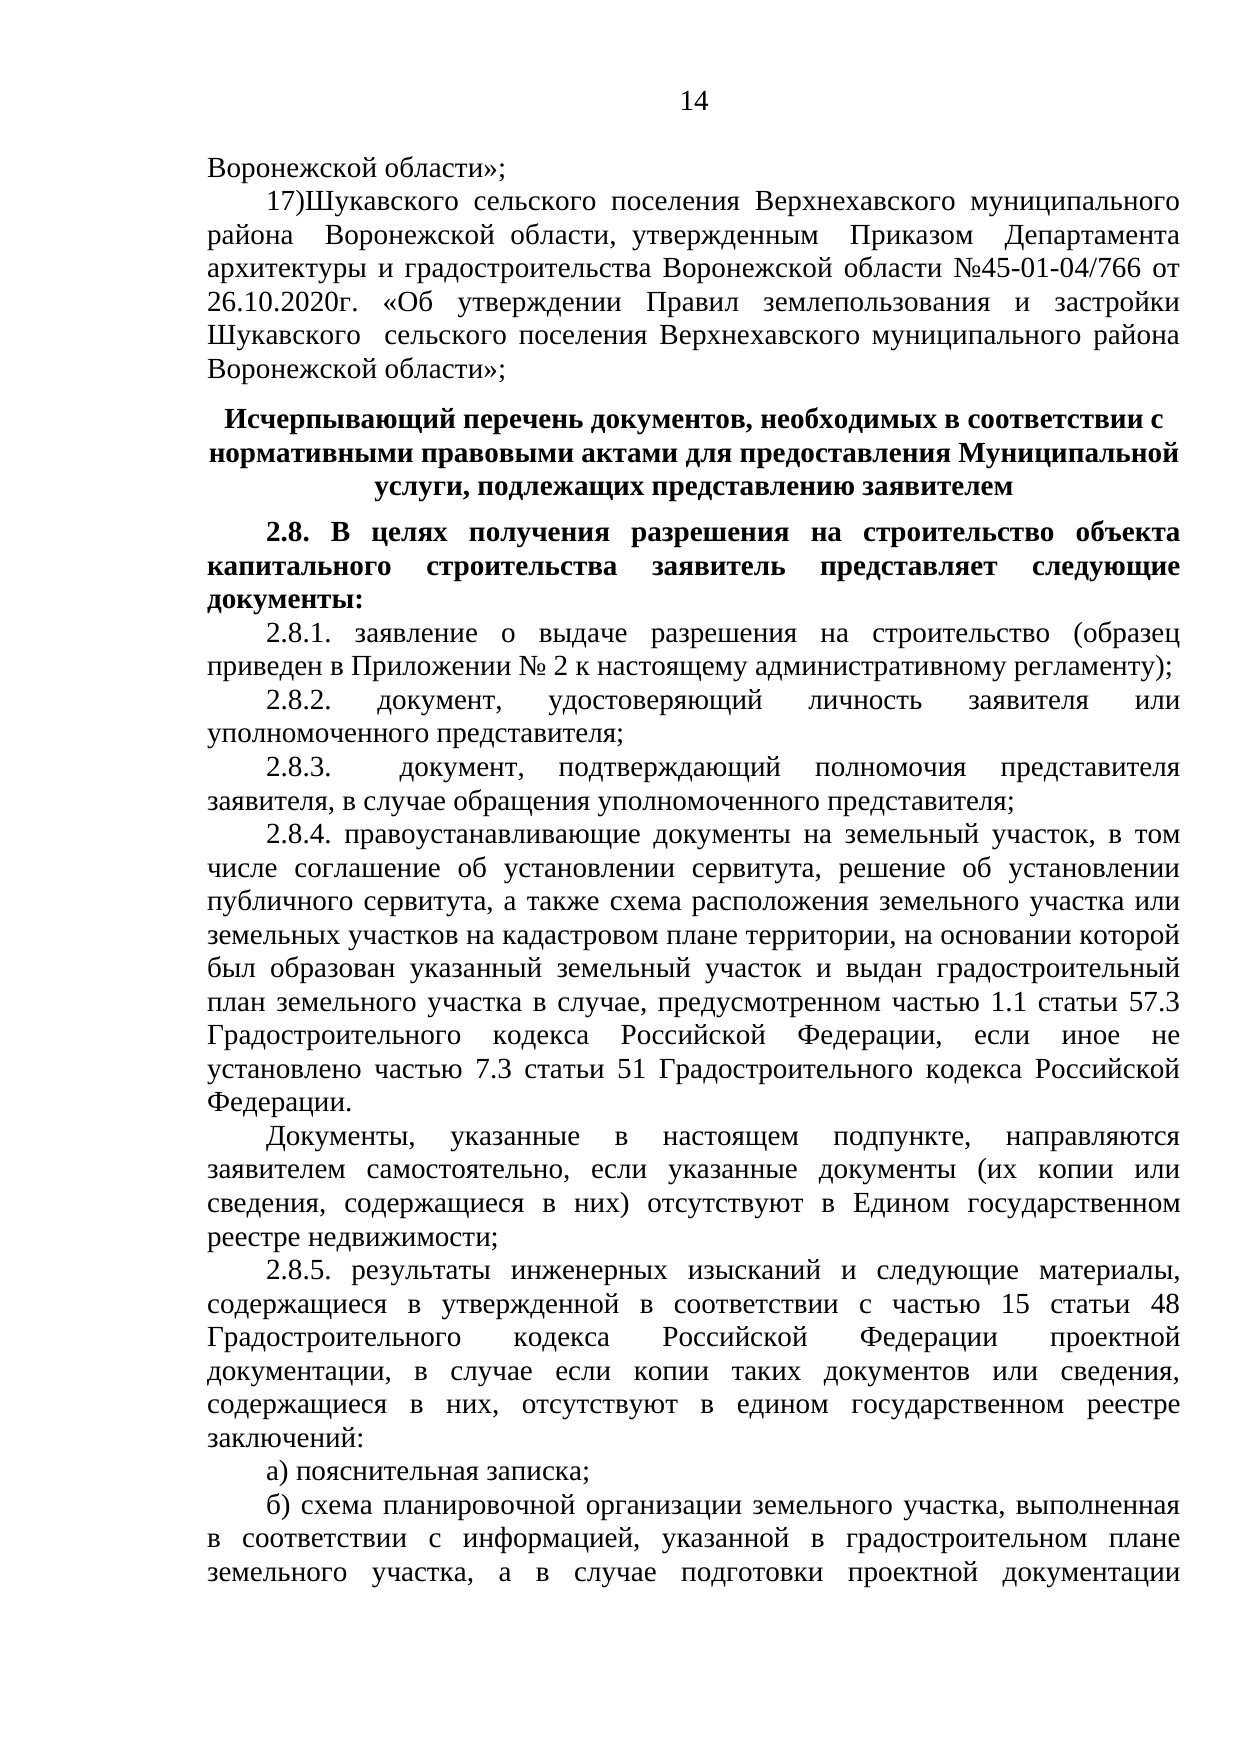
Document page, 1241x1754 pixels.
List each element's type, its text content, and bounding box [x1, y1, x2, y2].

text 17)Шукавского сельского поселения Верхнехавского муниципального района Воронежской области, утвержденным Приказом Департамента архитектуры и градостроительства Воронежской области №45-01-04/766 от 26.10.2020г. «Об утверждении Правил землепользования и застройки Шукавского сельского поселения Верхнехавского муниципального района Воронежской области»; [207, 183, 1181, 384]
text 2.8.3. документ, подтверждающий полномочия представителя заявителя, в случае обращения уполномоченного представителя; [207, 749, 1181, 816]
text а) пояснительная записка; [207, 1453, 1181, 1487]
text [207, 150, 1181, 183]
text 2.8.5. результаты инженерных изысканий и следующие материалы, содержащиеся в утвержденной в соответствии с частью 15 статьи 48 Градостроительного кодекса Российской Федерации проектной документации, в случае если копии таких документов или сведения, содержащиеся в них, отсутствуют в едином государственном реестре заключений: [207, 1252, 1181, 1453]
text 2.8.4. правоустанавливающие документы на земельный участок, в том числе соглашение об установлении сервитута, решение об установлении публичного сервитута, а также схема расположения земельного участка или земельных участков на кадастровом плане территории, на основании которой был образован указанный земельный участок и выдан градостроительный план земельного участка в случае, предусмотренном частью 1.1 статьи 57.3 Градостроительного кодекса Российской Федерации, если иное не установлено частью 7.3 статьи 51 Градостроительного кодекса Российской Федерации. [207, 816, 1181, 1118]
text 2.8. В целях получения разрешения на строительство объекта капитального строительства заявитель представляет следующие документы: [207, 514, 1181, 615]
text Документы, указанные в настоящем подпункте, направляются заявителем самостоятельно, если указанные документы (их копии или сведения, содержащиеся в них) отсутствуют в Едином государственном реестре недвижимости; [207, 1118, 1181, 1252]
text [207, 1487, 1181, 1588]
list Исчерпывающий перечень документов, необходимых в соответствии с нормативными правовыми актами для предоставления Муниципальной услуги, подлежащих представлению заявителем [207, 401, 1181, 502]
text 2.8.2. документ, удостоверяющий личность заявителя или уполномоченного представителя; [207, 682, 1181, 749]
text 2.8.1. заявление о выдаче разрешения на строительство (образец приведен в Приложении № 2 к настоящему административному регламенту); [207, 615, 1181, 682]
